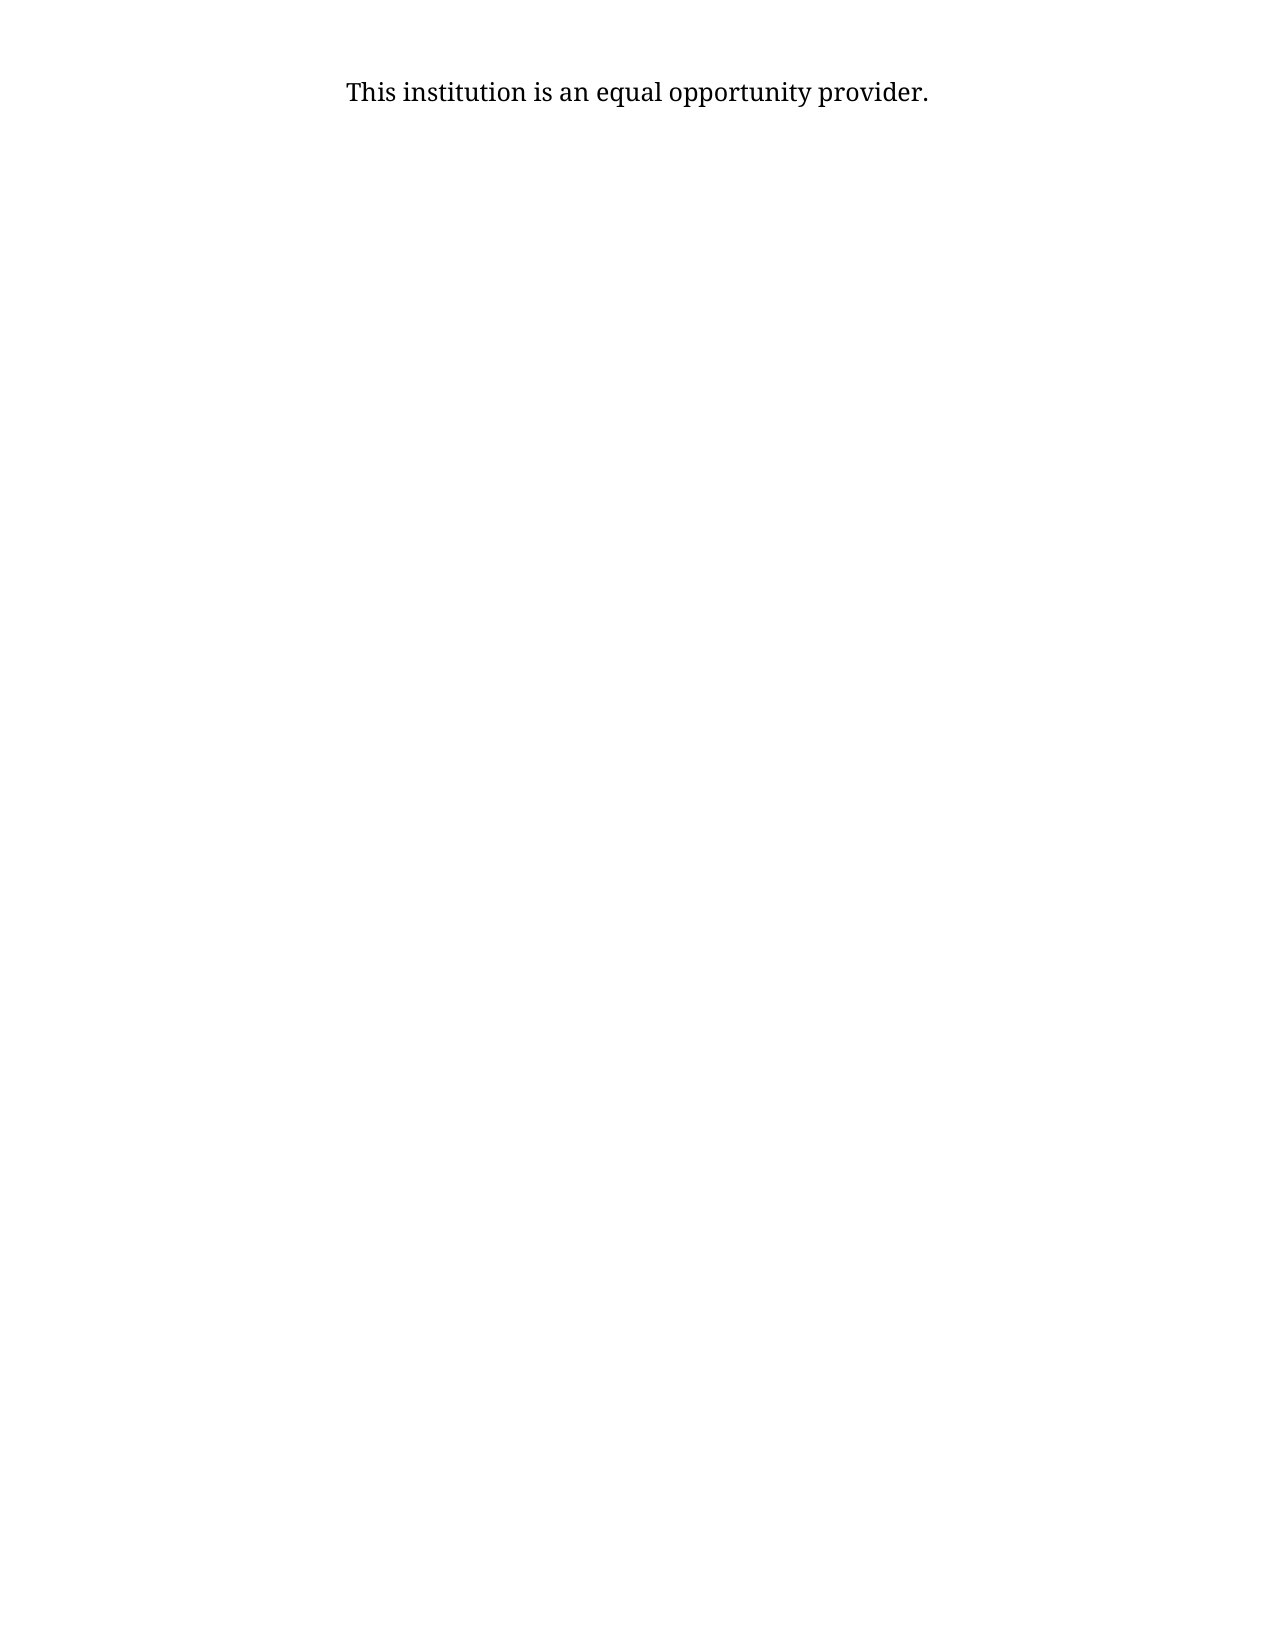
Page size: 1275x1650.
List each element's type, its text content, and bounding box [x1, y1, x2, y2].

text This institution is an equal opportunity provider. [75, 75, 1200, 109]
